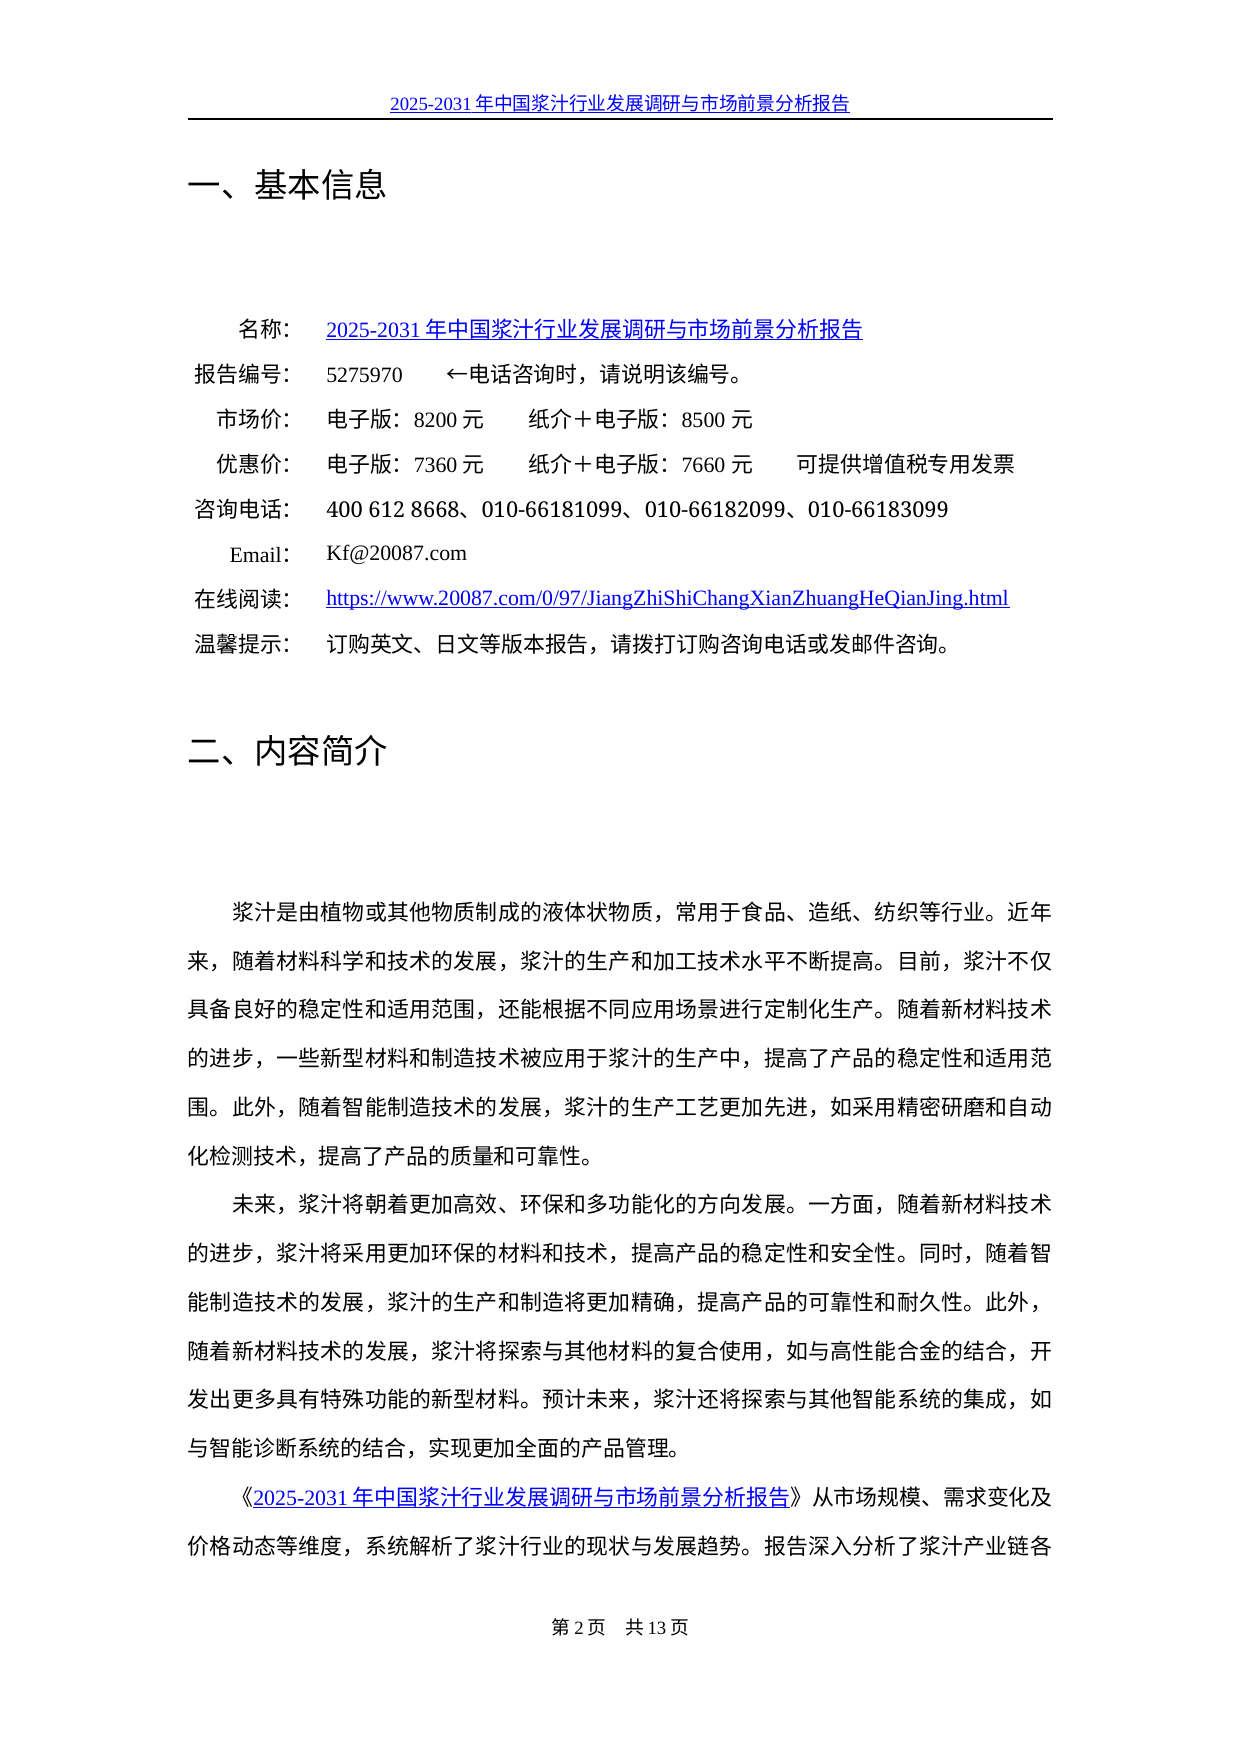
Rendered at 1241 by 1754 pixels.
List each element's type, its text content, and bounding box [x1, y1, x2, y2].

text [187, 894, 1053, 1561]
table_cell 在线阅读： [167, 582, 315, 627]
table_header 2025-2031年中国浆汁行业发展调研与市场前景分析报告 [315, 312, 1073, 357]
table_cell 报告编号： [167, 357, 315, 402]
table_cell 市场价： [167, 402, 315, 447]
title 二、内容简介 [187, 717, 1053, 782]
table_cell 温馨提示： [167, 627, 315, 672]
table_header 名称： [167, 312, 315, 357]
table_cell 订购英文、日文等版本报告，请拨打订购咨询电话或发邮件咨询。 [315, 627, 1073, 672]
table_cell Email： [167, 537, 315, 582]
title 一、基本信息 [187, 150, 1053, 215]
table_cell 电子版：7360 元 纸介＋电子版：7660 元 可提供增值税专用发票 [315, 447, 1073, 492]
table_cell 5275970 ←电话咨询时，请说明该编号。 [315, 357, 1073, 402]
table_cell [315, 582, 1073, 627]
table_cell 优惠价： [167, 447, 315, 492]
table_cell 电子版：8200 元 纸介＋电子版：8500 元 [315, 402, 1073, 447]
table_cell Kf@20087.com [315, 537, 1073, 582]
table_cell 咨询电话： [167, 492, 315, 537]
table_cell 400 612 8668、010-66181099、010-66182099、010-66183099 [315, 492, 1073, 537]
